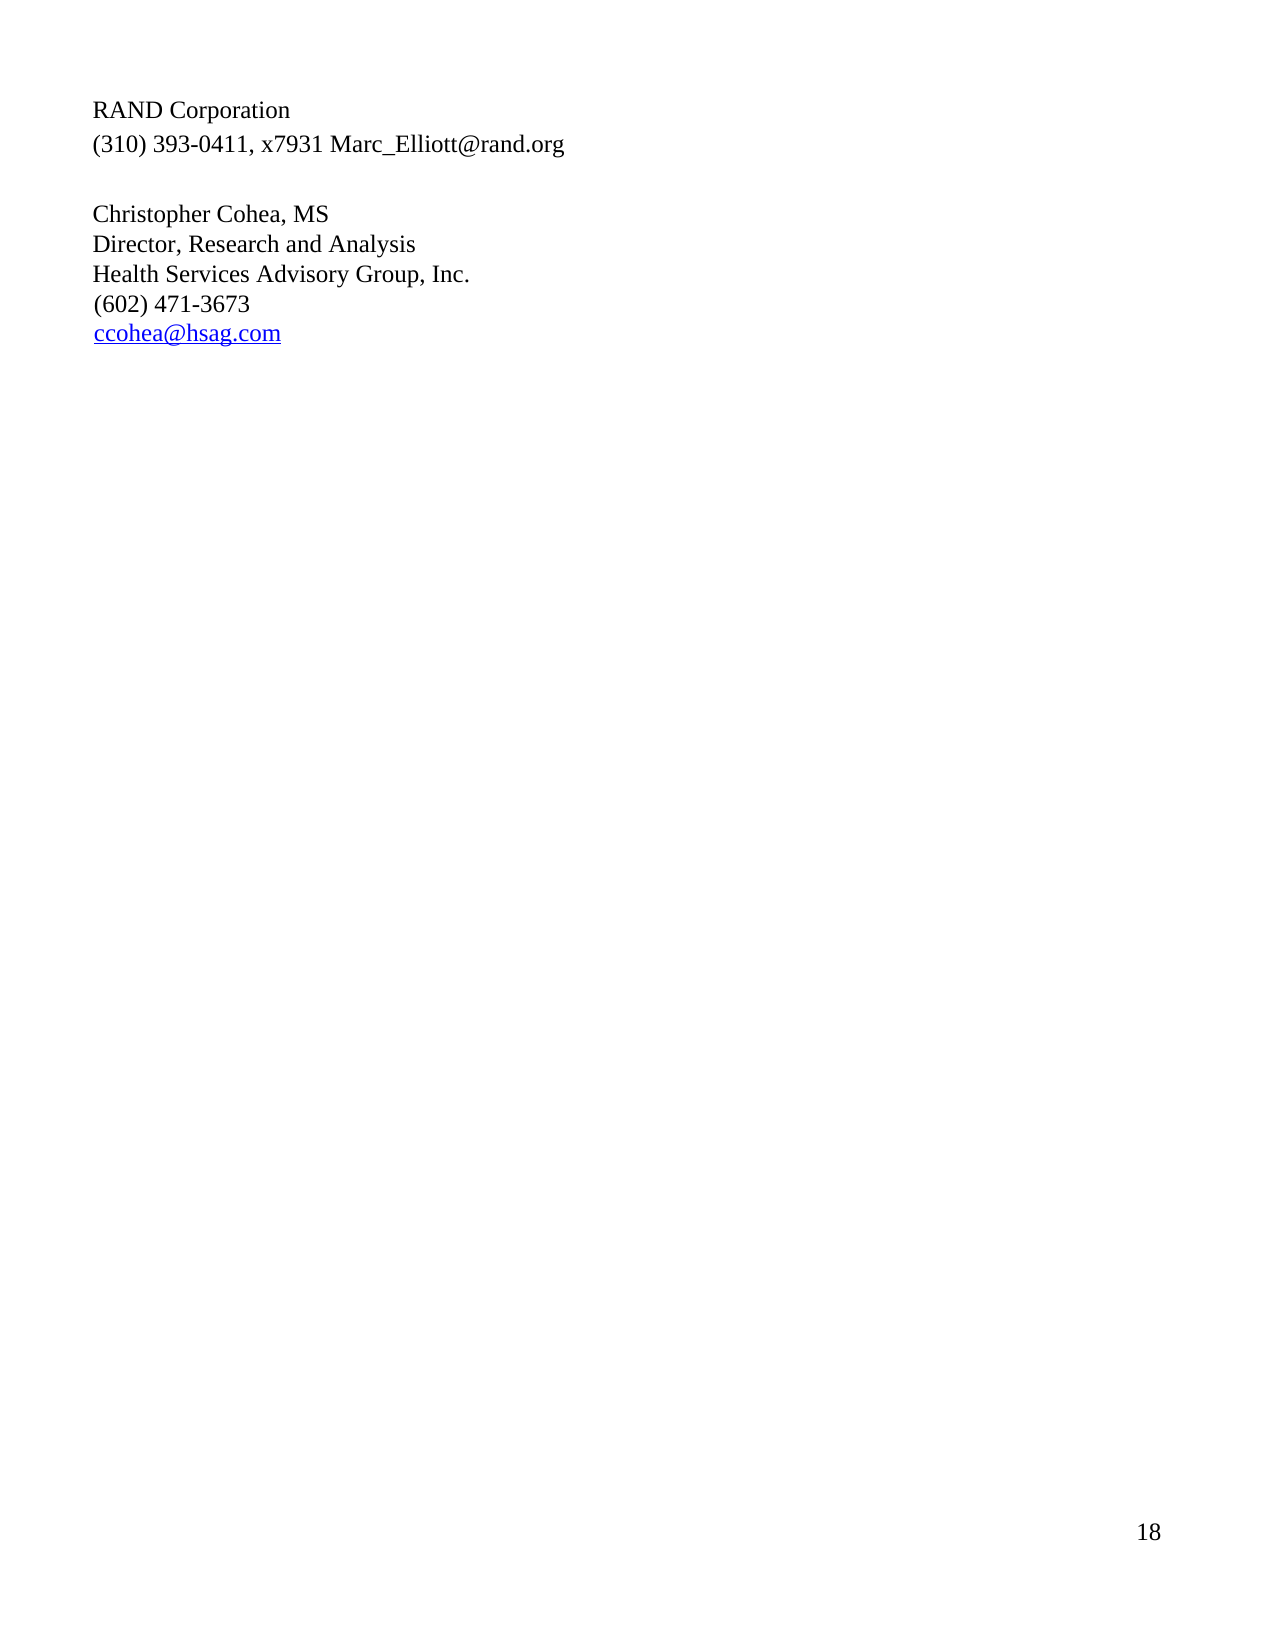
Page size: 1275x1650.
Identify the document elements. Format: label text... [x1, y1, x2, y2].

text RAND Corporation [92, 95, 1169, 123]
text Health Services Advisory Group, Inc. [92, 259, 1169, 288]
text Director, Research and Analysis [92, 229, 1169, 258]
text Christopher Cohea, MS [92, 199, 1169, 228]
text (602) 471-3673 ccohea@hsag.com [94, 289, 443, 347]
text (310) 393-0411, x7931 Marc_Elliott@rand.org [92, 129, 566, 158]
